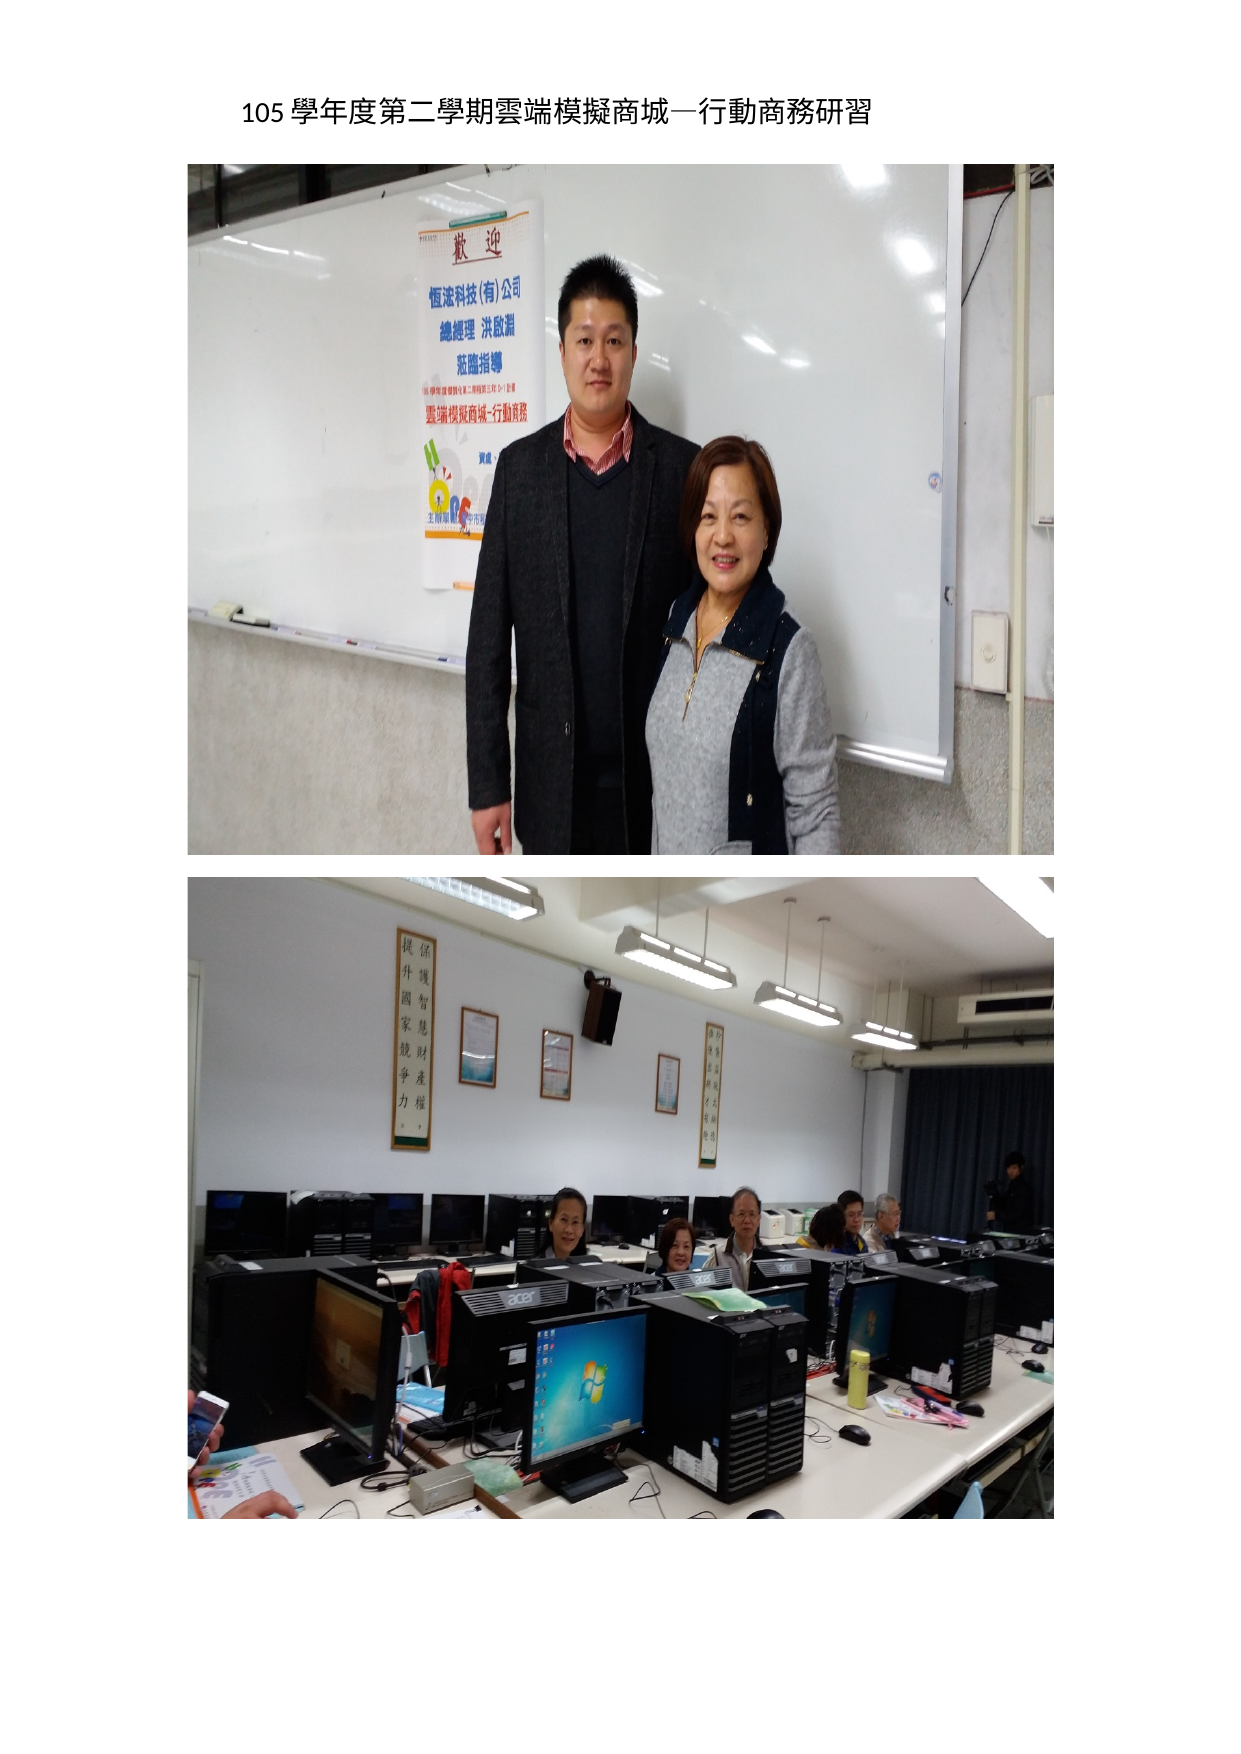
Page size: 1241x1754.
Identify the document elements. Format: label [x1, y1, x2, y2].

picture [187, 877, 1054, 1519]
picture [187, 164, 1054, 855]
